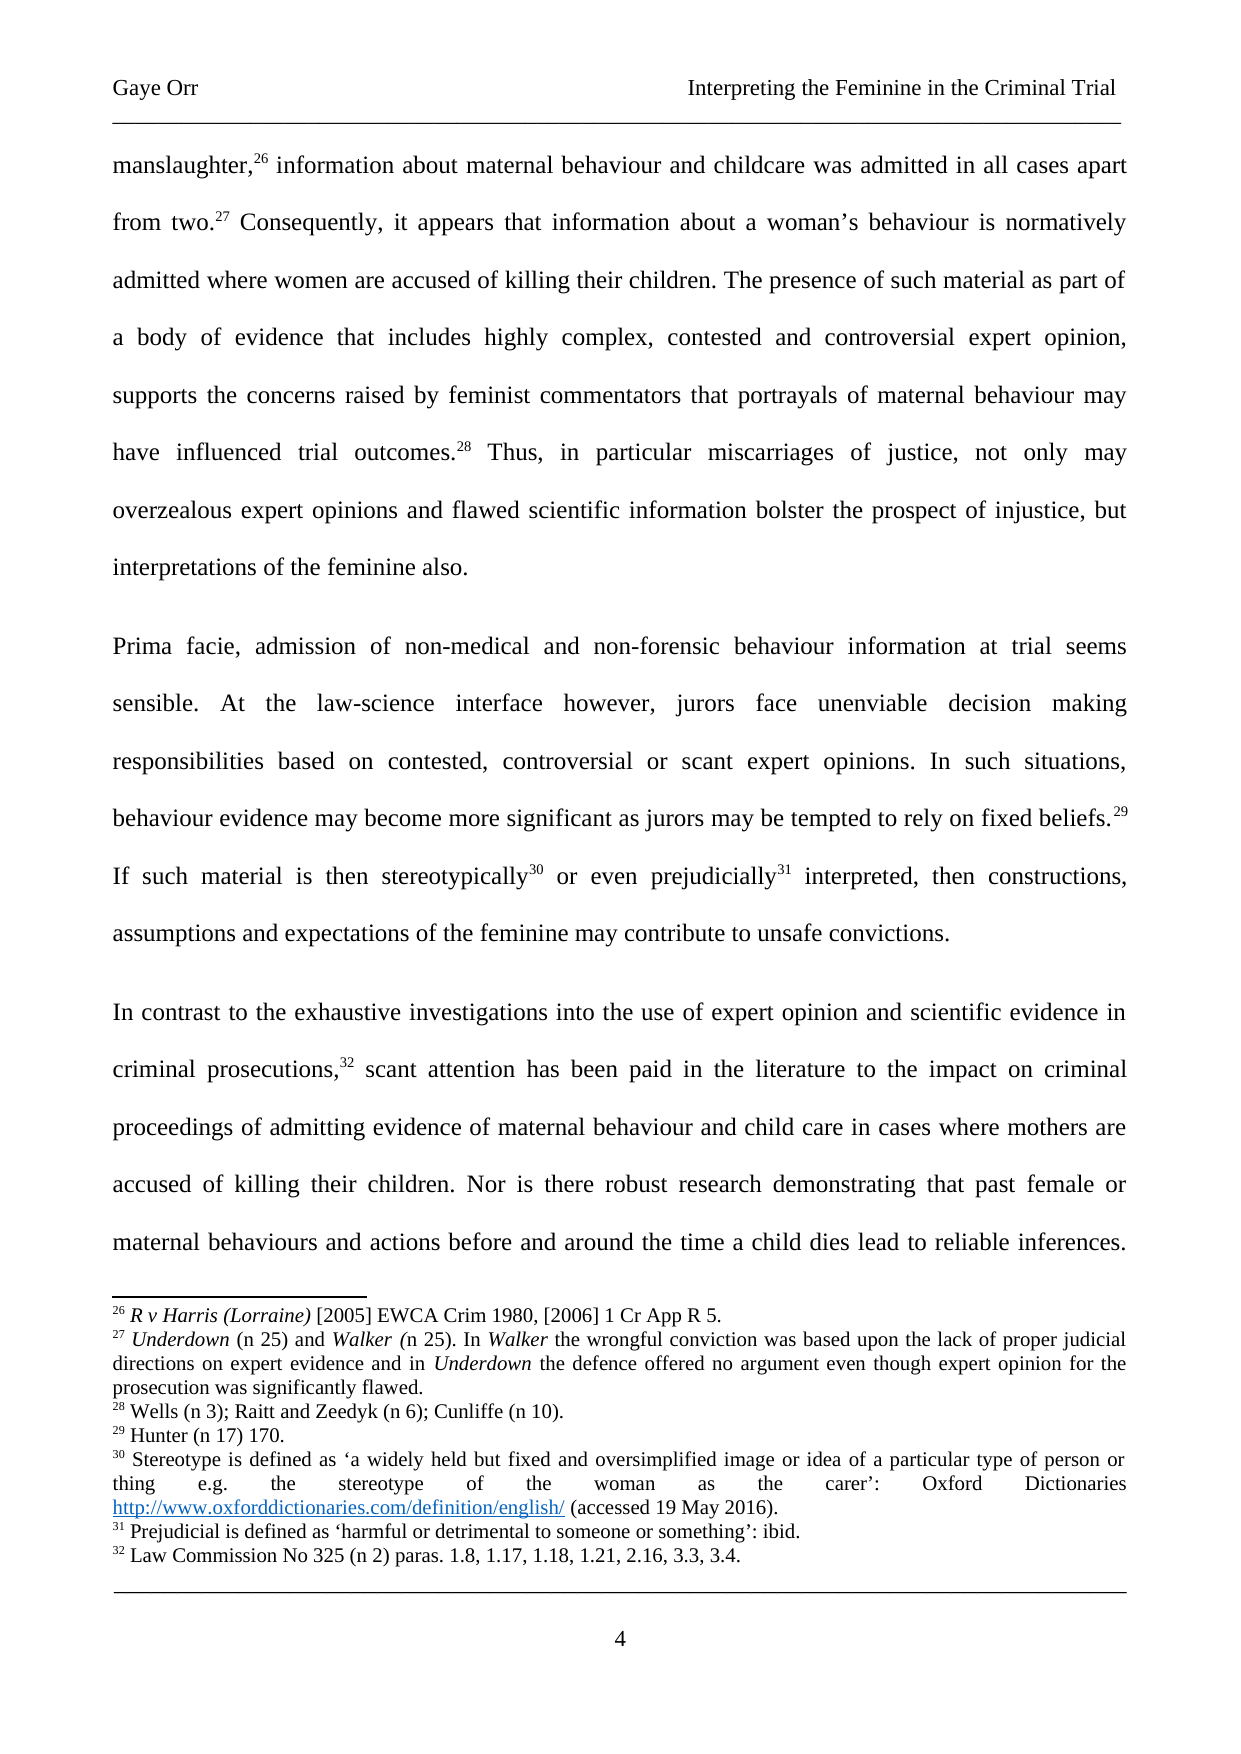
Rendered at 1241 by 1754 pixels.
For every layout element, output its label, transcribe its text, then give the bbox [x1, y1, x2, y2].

text Prima facie, admission of non-medical and non-forensic behaviour information at trial seems sensible. At the law-science interface however, jurors face unenviable decision making responsibilities based on contested, controversial or scant expert opinions. In such situations, behaviour evidence may become more significant as jurors may be tempted to rely on fixed beliefs. If such material is then stereotypically or even prejudicially interpreted, then constructions, assumptions and expectations of the feminine may contribute to unsafe convictions. [112, 631, 1128, 947]
text As both Hunter and Redmayne suggest a technically complex evidential context may hide the true operation of informal background or character evidence in practice and in examining the wrongful conviction cases, it is evident that informal non-medical and non-forensic material such as maternal behaviour and childcare was freely admitted to these trials. When further child death cases were examined where female childminders and baby-sitters were convicted, where mothers remain incarcerated, and where mothers were acquitted or their conviction was reduced from murder to manslaughter, information about maternal behaviour and childcare was admitted in all cases apart from two. Consequently, it appears that information about a woman’s behaviour is normatively admitted where women are accused of killing their children. The presence of such material as part of a body of evidence that includes highly complex, contested and controversial expert opinion, supports the concerns raised by feminist commentators that portrayals of maternal behaviour may have influenced trial outcomes. Thus, in particular miscarriages of justice, not only may overzealous expert opinions and flawed scientific information bolster the prospect of injustice, but interpretations of the feminine also. [112, 150, 1128, 581]
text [112, 997, 1128, 1255]
